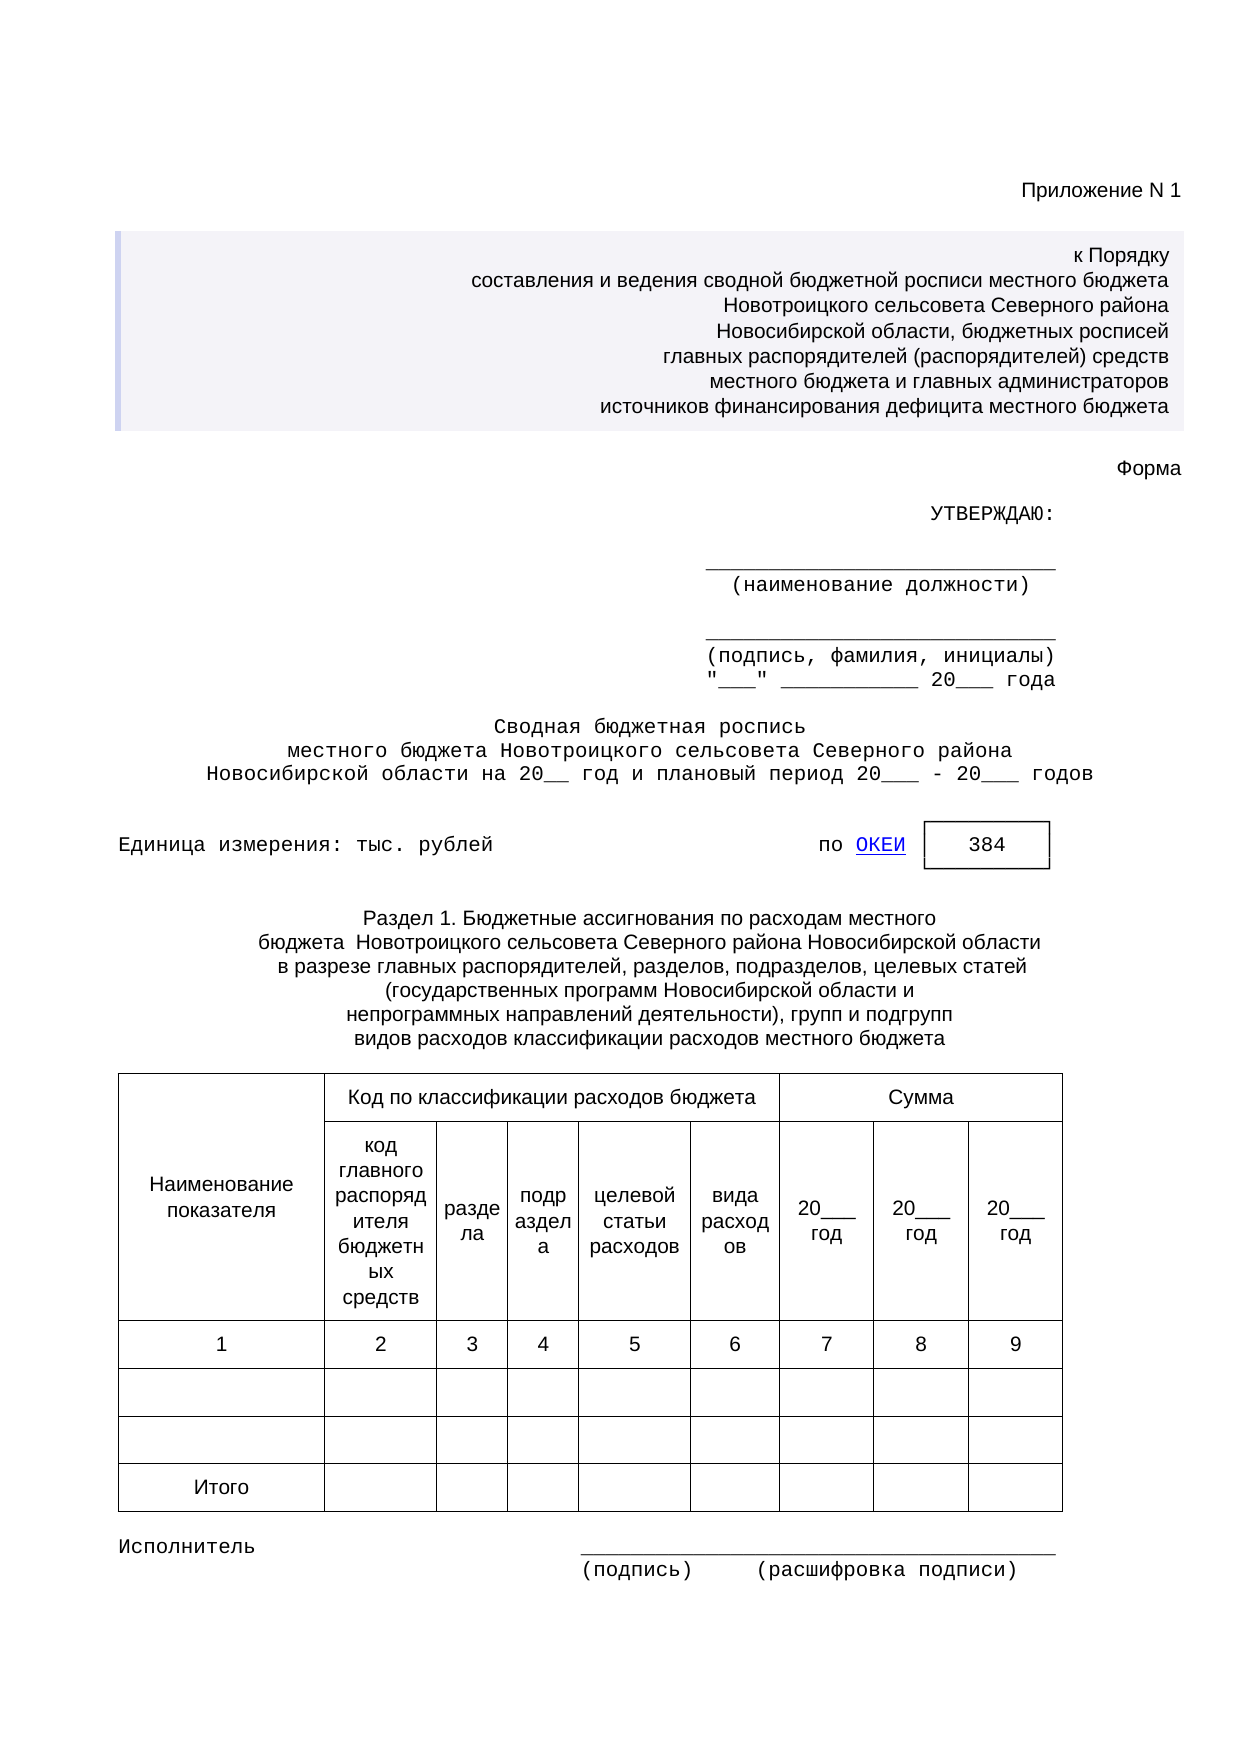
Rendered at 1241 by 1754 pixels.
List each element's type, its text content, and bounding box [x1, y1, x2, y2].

table_header Сумма [780, 1074, 1062, 1121]
text (государственных программ Новосибирской области и [118, 977, 1181, 1001]
text Исполнитель ______________________________________ [118, 1536, 1181, 1559]
text Новосибирской области на 20__ год и плановый период 20___ - 20___ годов [118, 763, 1181, 787]
table_cell [325, 1417, 436, 1463]
text └─────────┘ [118, 858, 1181, 882]
text бюджета Новотроицкого сельсовета Северного района Новосибирской области [118, 929, 1181, 953]
table_cell [508, 1417, 578, 1463]
text (подпись, фамилия, инициалы) [118, 645, 1181, 669]
table_cell целевой статьи расходов [579, 1122, 690, 1320]
table_cell 8 [874, 1321, 968, 1368]
text Сводная бюджетная роспись [118, 716, 1181, 740]
table_cell код главного распорядителя бюджетных средств [325, 1122, 436, 1320]
text непрограммных направлений деятельности), групп и подгрупп [118, 1001, 1181, 1025]
table_cell [780, 1464, 873, 1511]
text (подпись) (расшифровка подписи) [118, 1559, 1181, 1583]
table_cell [969, 1464, 1062, 1511]
table_cell 5 [579, 1321, 690, 1368]
table_cell подраздела [508, 1122, 578, 1320]
table_cell [579, 1417, 690, 1463]
table_cell [119, 1417, 324, 1463]
table_cell [691, 1369, 779, 1416]
table_cell 20___ год [969, 1122, 1062, 1320]
table_cell [508, 1464, 578, 1511]
table_cell 20___ год [874, 1122, 968, 1320]
table_header к Порядку составления и ведения сводной бюджетной росписи местного бюджета Новотроицкого сельсовета Северного района Новосибирской области, бюджетных росписей главных распорядителей (распорядителей) средств местного бюджета и главных администраторов источников финансирования дефицита местного бюджета [121, 231, 1178, 431]
table_cell [437, 1417, 507, 1463]
table_cell [780, 1417, 873, 1463]
table_cell 4 [508, 1321, 578, 1368]
table_cell 20___ год [780, 1122, 873, 1320]
table_cell [437, 1464, 507, 1511]
text местного бюджета Новотроицкого сельсовета Северного района [118, 740, 1181, 763]
text Приложение N 1 [118, 178, 1181, 202]
table_cell вида расходов [691, 1122, 779, 1320]
table_header Наименование показателя [119, 1074, 324, 1320]
text Форма [118, 455, 1181, 479]
table_cell [579, 1369, 690, 1416]
table_cell [969, 1417, 1062, 1463]
table_cell 6 [691, 1321, 779, 1368]
table_cell [874, 1417, 968, 1463]
table_cell [969, 1369, 1062, 1416]
table_cell [691, 1464, 779, 1511]
text в разрезе главных распорядителей, разделов, подразделов, целевых статей [118, 953, 1181, 977]
text Единица измерения: тыс. рублей по ОКЕИ │ 384 │ [118, 834, 1181, 858]
table_cell [508, 1369, 578, 1416]
text УТВЕРЖДАЮ: [118, 503, 1181, 527]
table_cell раздела [437, 1122, 507, 1320]
table_cell [691, 1417, 779, 1463]
table_cell [874, 1464, 968, 1511]
text Раздел 1. Бюджетные ассигнования по расходам местного [118, 906, 1181, 929]
text видов расходов классификации расходов местного бюджета [118, 1025, 1181, 1049]
table_cell 9 [969, 1321, 1062, 1368]
table_cell [325, 1464, 436, 1511]
text ____________________________ [118, 622, 1181, 645]
table_cell 1 [119, 1321, 324, 1368]
text (наименование должности) [118, 574, 1181, 598]
table_cell Итого [119, 1464, 324, 1511]
table_cell [874, 1369, 968, 1416]
table_cell [579, 1464, 690, 1511]
text ┌─────────┐ [118, 811, 1181, 834]
text "___" ___________ 20___ года [118, 669, 1181, 692]
table_cell 3 [437, 1321, 507, 1368]
text ____________________________ [118, 551, 1181, 574]
table_cell [119, 1369, 324, 1416]
table_cell [325, 1369, 436, 1416]
table_cell 2 [325, 1321, 436, 1368]
table_cell 7 [780, 1321, 873, 1368]
table_cell [780, 1369, 873, 1416]
table_cell [437, 1369, 507, 1416]
table_header Код по классификации расходов бюджета [325, 1074, 779, 1121]
